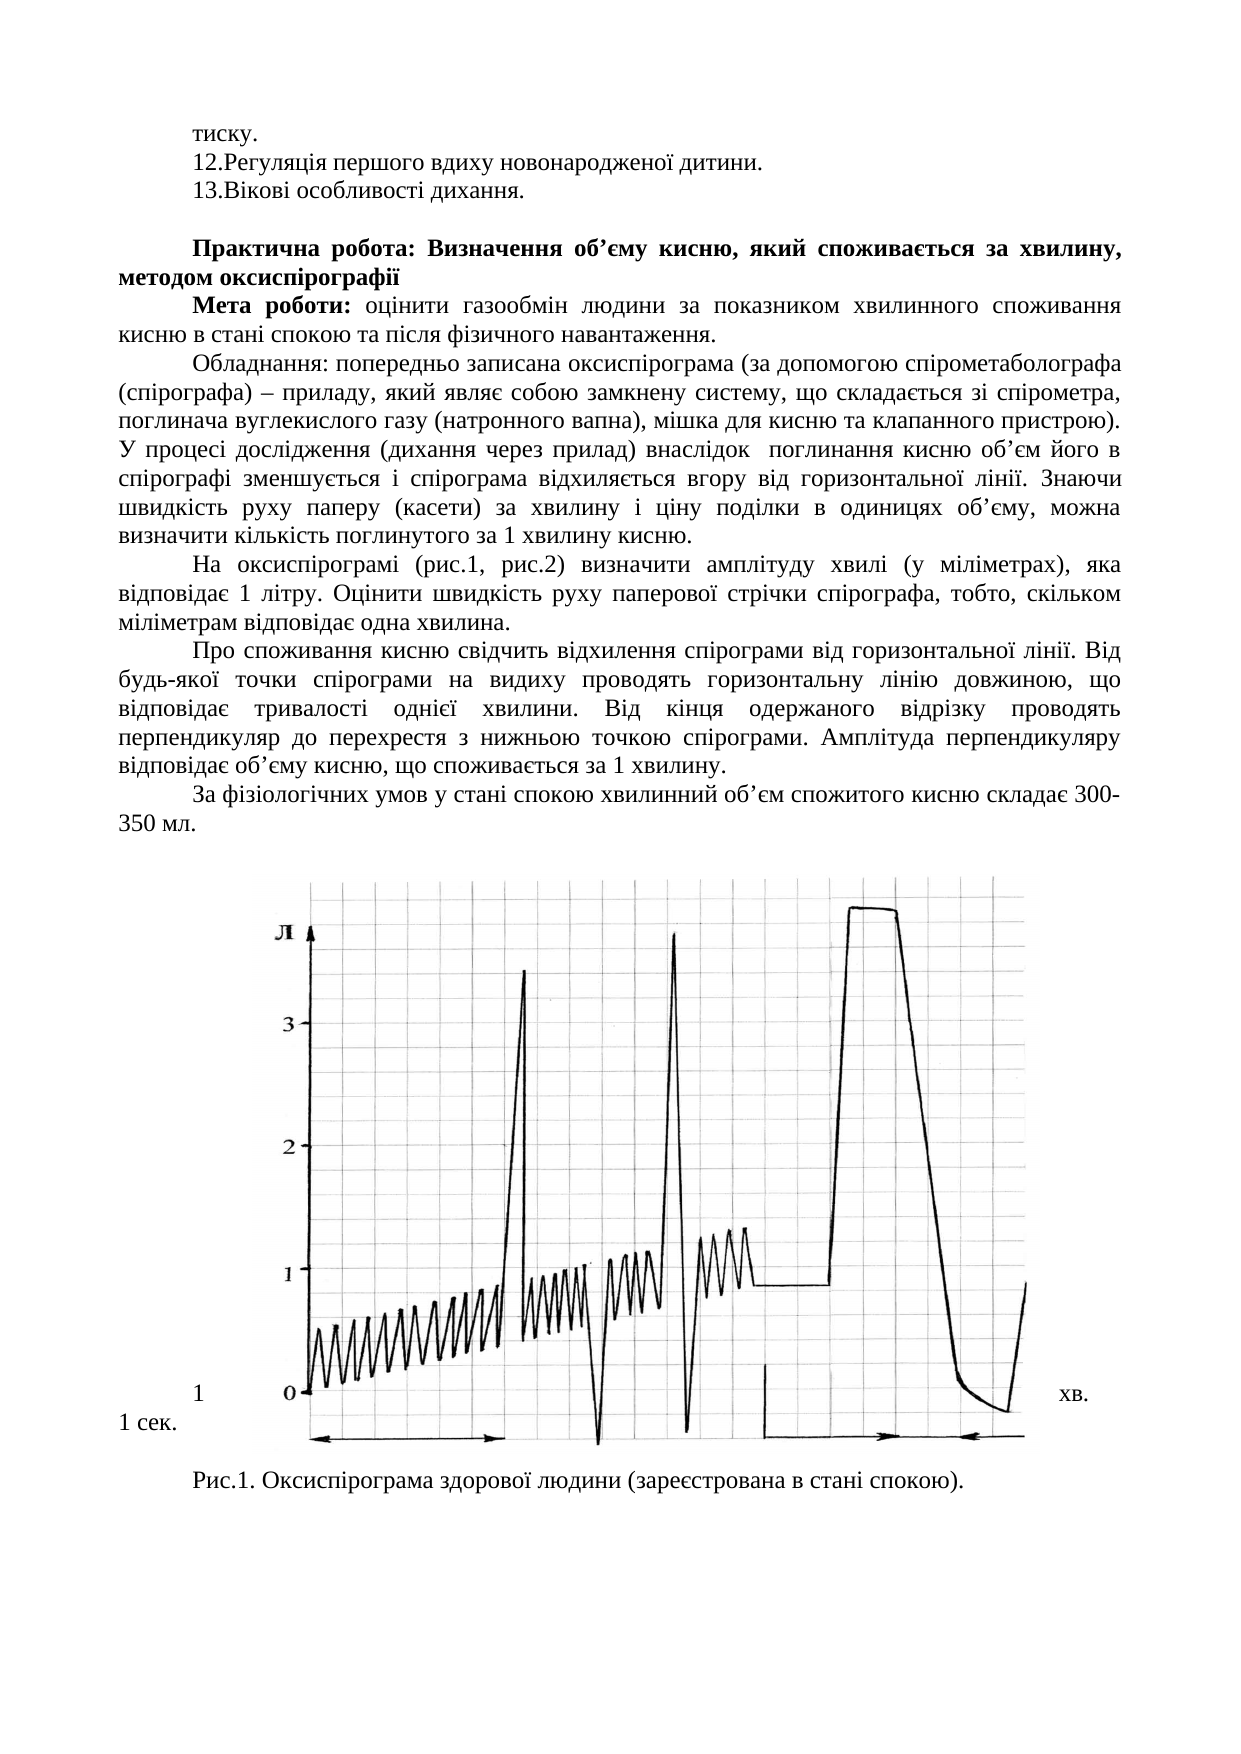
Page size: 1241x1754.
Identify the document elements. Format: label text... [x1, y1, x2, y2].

text За фізіологічних умов у стані спокою хвилинний об’єм спожитого кисню складає 300-350 мл. [118, 779, 1122, 837]
picture [252, 872, 1040, 1454]
text Мета роботи: оцінити газообмін людини за показником хвилинного споживання кисню в стані спокою та після фізичного навантаження. [118, 291, 1122, 348]
text На оксиспірограмі (рис.1, рис.2) визначити амплітуду хвилі (у міліметрах), яка відповідає 1 літру. Оцінити швидкість руху паперової стрічки спірографа, тобто, скільком міліметрам відповідає одна хвилина. [118, 549, 1122, 636]
text 1 хв. 1 сек. [1040, 1378, 1122, 1436]
text Обладнання: попередньо записана оксиспірограма (за допомогою спірометаболографа (спірографа) – приладу, який являє собою замкнену систему, що складається зі спірометра, поглинача вуглекислого газу (натронного вапна), мішка для кисню та клапанного пристрою). У процесі дослідження (дихання через прилад) внаслідок поглинання кисню об’єм його в спірографі зменшується і спірограма відхиляється вгору від горизонтальної лінії. Знаючи швидкість руху паперу (касети) за хвилину і ціну поділки в одиницях об’єму, можна визначити кількість поглинутого за 1 хвилину кисню. [118, 348, 1122, 549]
text Практична робота: Визначення об’єму кисню, який споживається за хвилину, методом оксиспірографії [118, 233, 1122, 291]
text 1 хв. 1 сек. [118, 1378, 252, 1436]
text тиску. [118, 118, 1122, 147]
text Рис.1. Оксиспірограма здорової людини (зареєстрована в стані спокою). [118, 1465, 1122, 1493]
text Про споживання кисню свідчить відхилення спірограми від горизонтальної лінії. Від будь-якої точки спірограми на видиху проводять горизонтальну лінію довжиною, що відповідає тривалості однієї хвилини. Від кінця одержаного відрізку проводять перпендикуляр до перехрестя з нижньою точкою спірограми. Амплітуда перпендикуляру відповідає об’єму кисню, що споживається за 1 хвилину. [118, 636, 1122, 779]
text 13.Вікові особливості дихання. [118, 176, 1122, 204]
text 12.Регуляція першого вдиху новонародженої дитини. [118, 147, 1122, 176]
